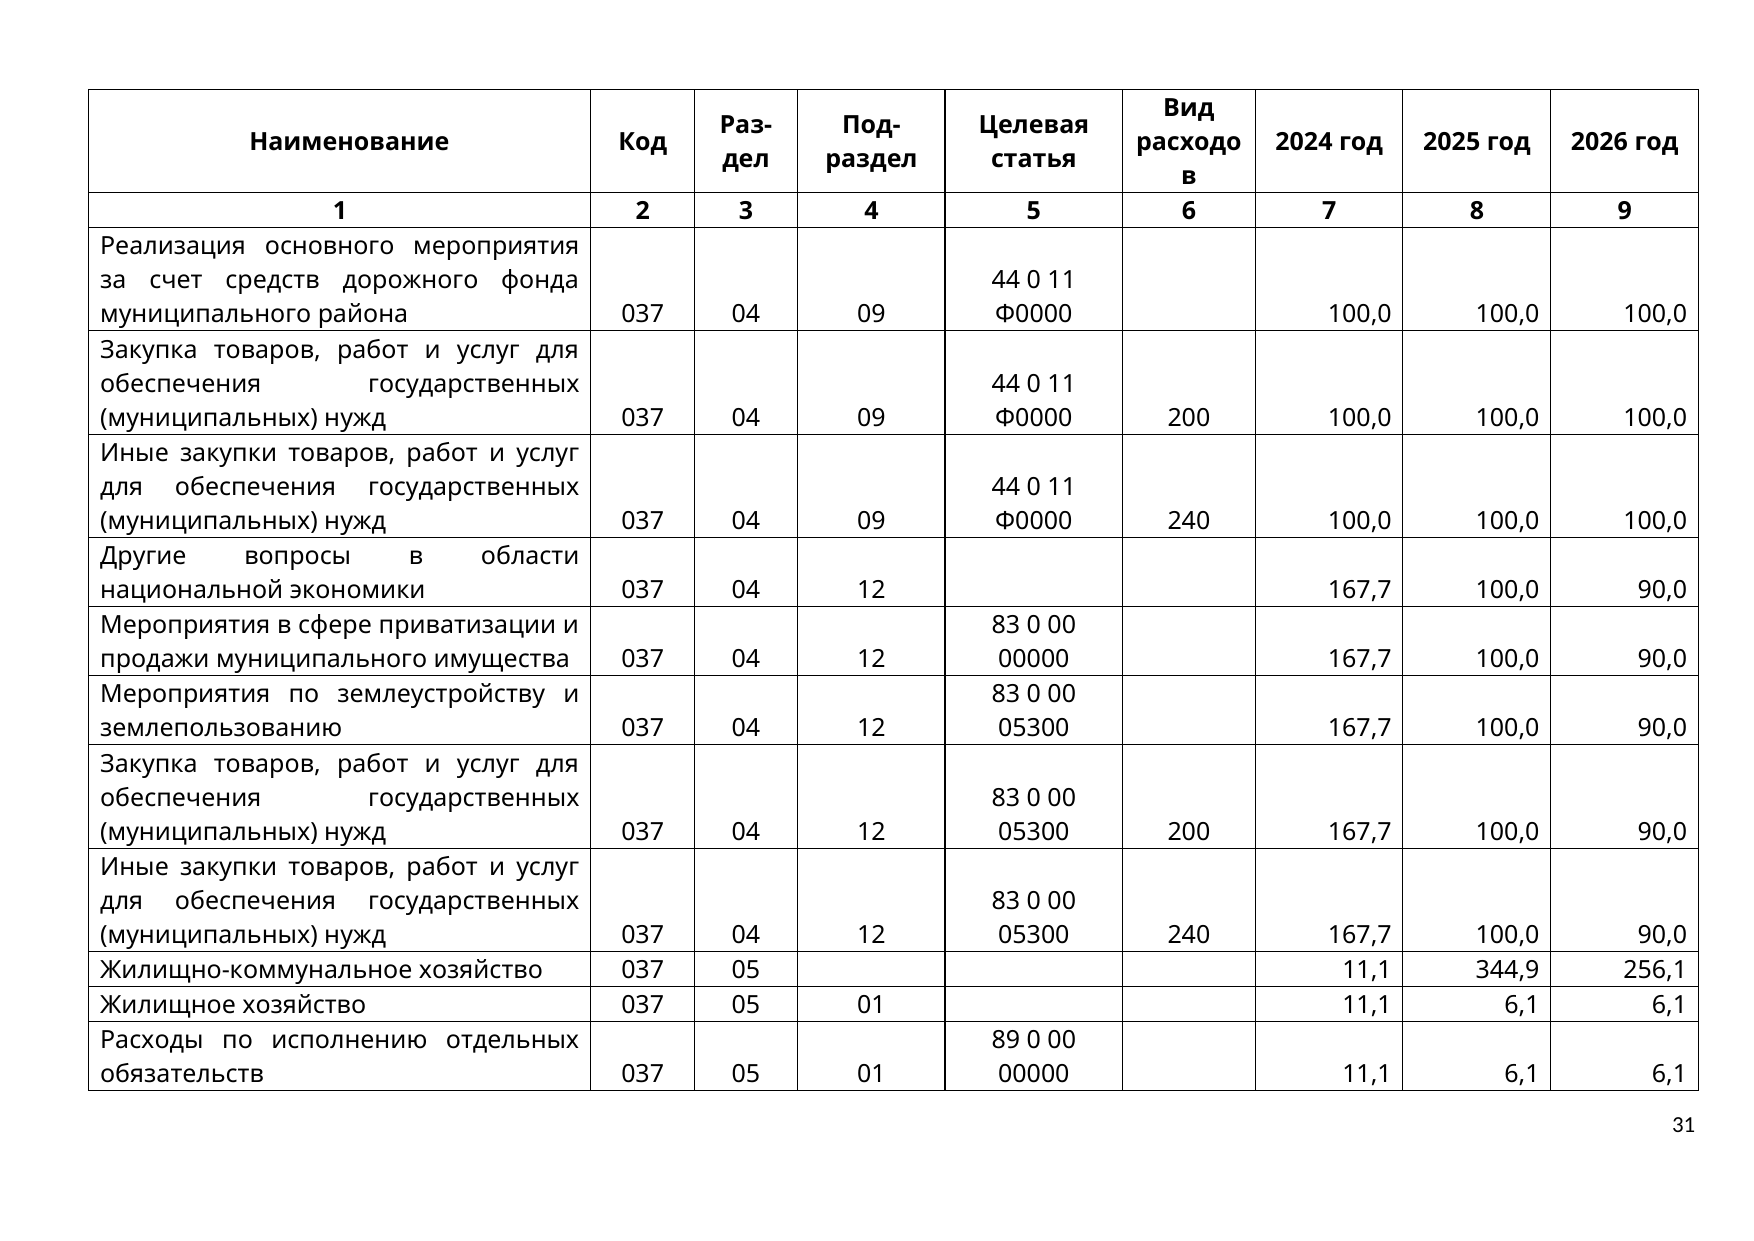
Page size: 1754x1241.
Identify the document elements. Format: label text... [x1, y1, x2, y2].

table_cell Мероприятия по землеустройству и землепользованию [89, 676, 590, 744]
table_cell [1123, 538, 1255, 606]
table_cell 037 [591, 331, 694, 433]
table_cell 167,7 [1256, 676, 1402, 744]
table_cell 44 0 11 Ф0000 [946, 331, 1122, 433]
table_cell 6,1 [1403, 987, 1550, 1021]
table_cell 037 [591, 676, 694, 744]
table_cell [1123, 1022, 1255, 1090]
table_cell Иные закупки товаров, работ и услуг для обеспечения государственных (муниципальных) нужд [89, 435, 590, 537]
table_cell Расходы по исполнению отдельных обязательств [89, 1022, 590, 1090]
table_cell 4 [798, 193, 944, 227]
table_cell [1123, 987, 1255, 1021]
table_cell 100,0 [1403, 607, 1550, 675]
table_cell 344,9 [1403, 952, 1550, 986]
table_cell 90,0 [1551, 745, 1698, 847]
table_cell 01 [798, 987, 944, 1021]
table_cell 200 [1123, 331, 1255, 433]
table_cell 1 [89, 193, 590, 227]
table_cell 167,7 [1256, 607, 1402, 675]
table_cell 037 [591, 607, 694, 675]
table_cell 6,1 [1403, 1022, 1550, 1090]
table_cell 240 [1123, 435, 1255, 537]
table_cell 04 [695, 849, 797, 951]
table_cell 11,1 [1256, 952, 1402, 986]
table_cell 037 [591, 952, 694, 986]
table_cell 100,0 [1256, 228, 1402, 330]
table_header Код [591, 90, 694, 192]
table_cell 12 [798, 849, 944, 951]
table_cell 6 [1123, 193, 1255, 227]
table_cell 037 [591, 987, 694, 1021]
table_cell 04 [695, 538, 797, 606]
table_cell 5 [946, 193, 1122, 227]
table_cell 100,0 [1403, 538, 1550, 606]
table_cell 240 [1123, 849, 1255, 951]
table_cell 167,7 [1256, 849, 1402, 951]
table_cell 9 [1551, 193, 1698, 227]
table_cell 05 [695, 952, 797, 986]
table_cell 037 [591, 435, 694, 537]
table_cell 100,0 [1551, 435, 1698, 537]
table_cell 12 [798, 607, 944, 675]
table_header Под-раздел [798, 90, 944, 192]
table_cell 04 [695, 607, 797, 675]
table_cell 12 [798, 745, 944, 847]
table_cell 100,0 [1256, 331, 1402, 433]
table_cell 12 [798, 676, 944, 744]
table_cell Жилищное хозяйство [89, 987, 590, 1021]
table_cell 09 [798, 228, 944, 330]
table_cell Жилищно-коммунальное хозяйство [89, 952, 590, 986]
table_cell [1123, 228, 1255, 330]
table_header 2025 год [1403, 90, 1550, 192]
table_cell [1123, 952, 1255, 986]
table_cell 90,0 [1551, 538, 1698, 606]
table_header Раз-дел [695, 90, 797, 192]
table_cell 8 [1403, 193, 1550, 227]
table_cell 7 [1256, 193, 1402, 227]
table_cell 44 0 11 Ф0000 [946, 435, 1122, 537]
table_cell [1123, 607, 1255, 675]
table_cell 04 [695, 435, 797, 537]
table_cell 04 [695, 331, 797, 433]
table_cell 89 0 00 00000 [946, 1022, 1122, 1090]
table_cell 256,1 [1551, 952, 1698, 986]
table_cell 83 0 00 05300 [946, 745, 1122, 847]
table_cell 01 [798, 1022, 944, 1090]
table_cell [946, 952, 1122, 986]
table_cell 83 0 00 05300 [946, 849, 1122, 951]
table_cell 09 [798, 435, 944, 537]
table_header 2024 год [1256, 90, 1402, 192]
table_cell 11,1 [1256, 1022, 1402, 1090]
table_cell 90,0 [1551, 676, 1698, 744]
table_cell 05 [695, 1022, 797, 1090]
table_cell 2 [591, 193, 694, 227]
table_cell [1123, 676, 1255, 744]
table_cell 100,0 [1403, 435, 1550, 537]
table_cell 83 0 00 05300 [946, 676, 1122, 744]
table_cell 037 [591, 849, 694, 951]
table_header Вид расходов [1123, 90, 1255, 192]
table_cell 167,7 [1256, 538, 1402, 606]
table_cell 100,0 [1403, 745, 1550, 847]
table_cell [798, 952, 944, 986]
table_cell 100,0 [1403, 331, 1550, 433]
table_cell 90,0 [1551, 849, 1698, 951]
table_cell 100,0 [1403, 228, 1550, 330]
table_cell 037 [591, 538, 694, 606]
table_cell 44 0 11 Ф0000 [946, 228, 1122, 330]
table_cell 037 [591, 745, 694, 847]
table_cell Закупка товаров, работ и услуг для обеспечения государственных (муниципальных) нужд [89, 745, 590, 847]
table_cell Закупка товаров, работ и услуг для обеспечения государственных (муниципальных) нужд [89, 331, 590, 433]
table_header 2026 год [1551, 90, 1698, 192]
table_cell Иные закупки товаров, работ и услуг для обеспечения государственных (муниципальных) нужд [89, 849, 590, 951]
table_cell 100,0 [1256, 435, 1402, 537]
table_cell 09 [798, 331, 944, 433]
table_cell 11,1 [1256, 987, 1402, 1021]
table_cell 04 [695, 676, 797, 744]
table_cell 037 [591, 228, 694, 330]
table_cell 167,7 [1256, 745, 1402, 847]
table_cell 3 [695, 193, 797, 227]
table_cell 100,0 [1403, 676, 1550, 744]
table_cell Другие вопросы в области национальной экономики [89, 538, 590, 606]
table_cell [946, 987, 1122, 1021]
table_cell 6,1 [1551, 1022, 1698, 1090]
table_cell 037 [591, 1022, 694, 1090]
table_cell 200 [1123, 745, 1255, 847]
table_cell 100,0 [1551, 228, 1698, 330]
table_cell 05 [695, 987, 797, 1021]
table_cell 100,0 [1551, 331, 1698, 433]
table_header Наименование [89, 90, 590, 192]
table_cell 90,0 [1551, 607, 1698, 675]
table_cell 04 [695, 228, 797, 330]
table_cell Мероприятия в сфере приватизации и продажи муниципального имущества [89, 607, 590, 675]
table_cell Реализация основного мероприятия за счет средств дорожного фонда муниципального района [89, 228, 590, 330]
table_cell 04 [695, 745, 797, 847]
table_cell 100,0 [1403, 849, 1550, 951]
table_cell 83 0 00 00000 [946, 607, 1122, 675]
table_cell 12 [798, 538, 944, 606]
table_header Целевая статья [946, 90, 1122, 192]
table_cell [946, 538, 1122, 606]
table_cell 6,1 [1551, 987, 1698, 1021]
